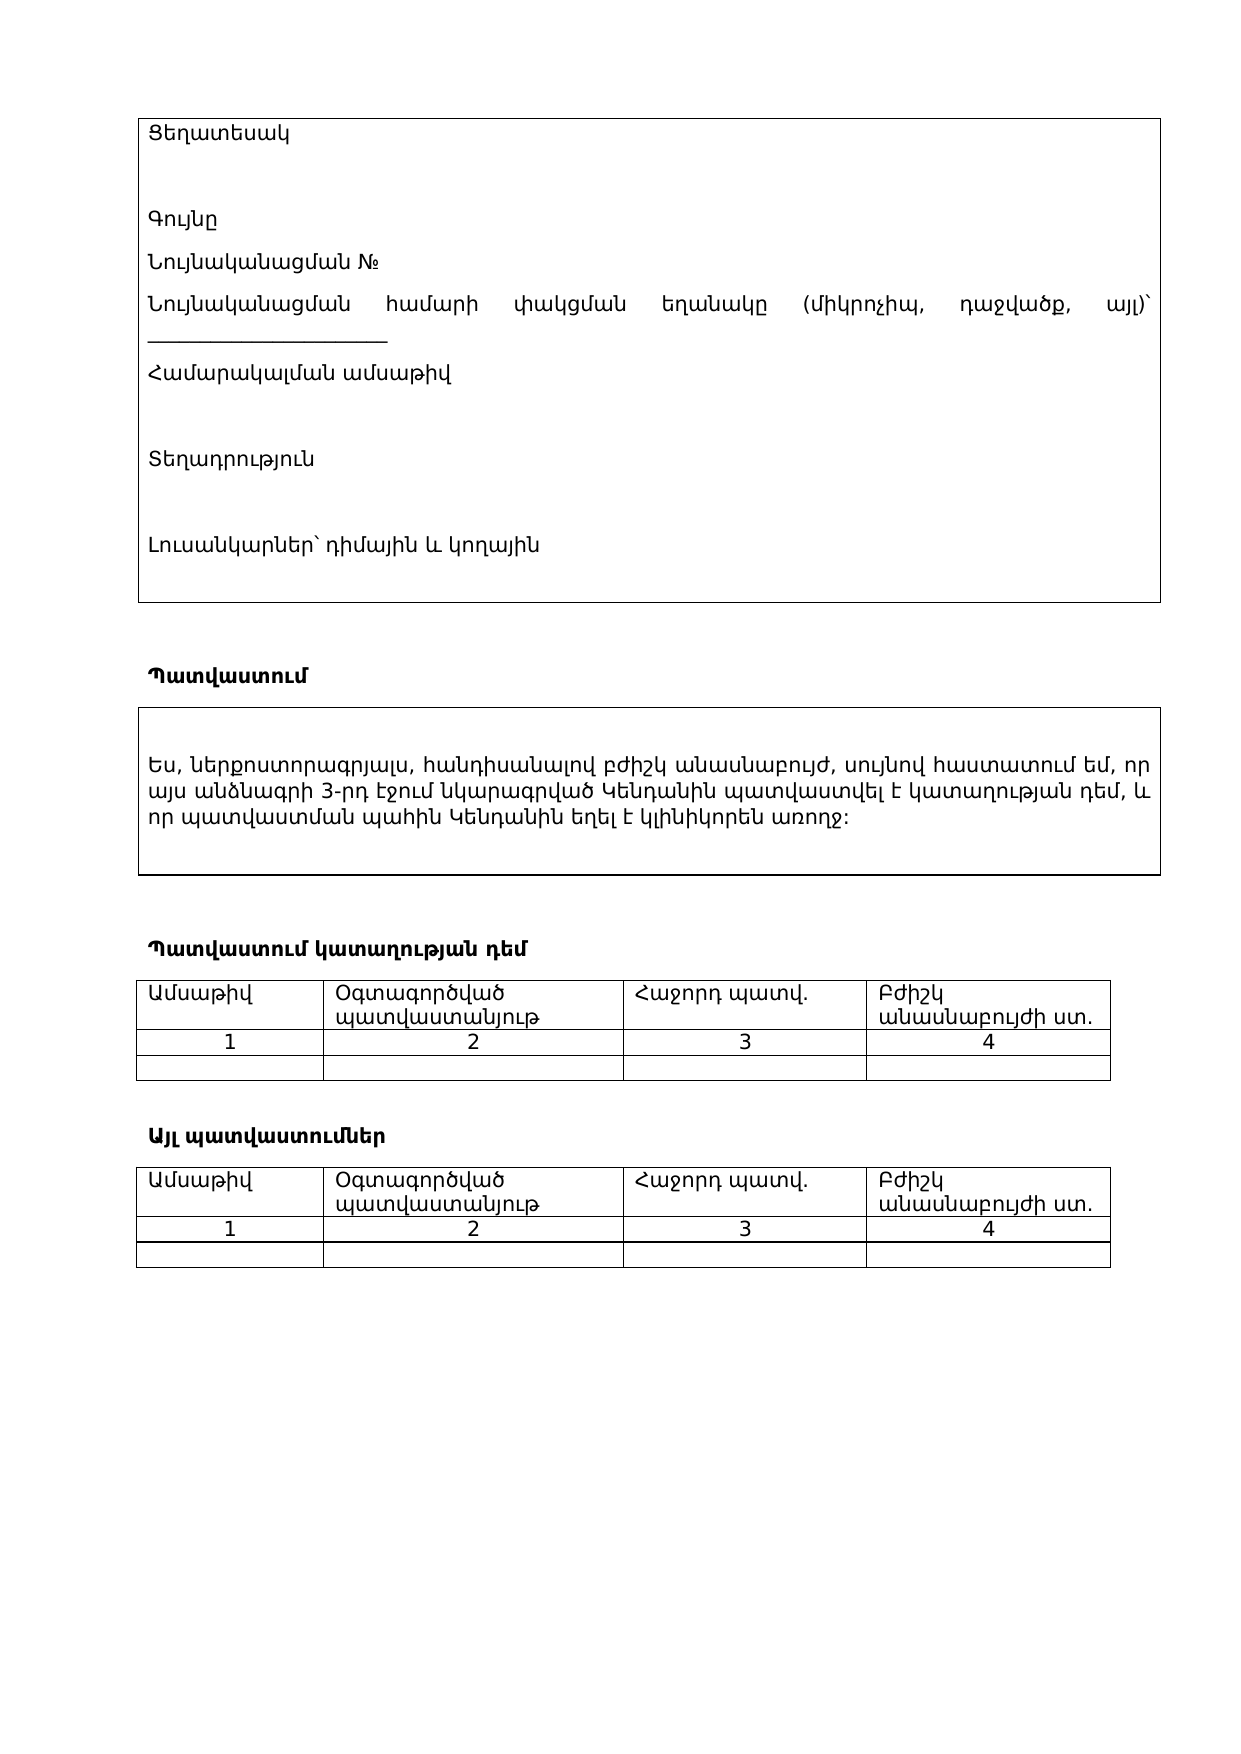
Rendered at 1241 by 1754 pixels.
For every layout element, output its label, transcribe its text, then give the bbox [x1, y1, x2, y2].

table_cell 2 [324, 1217, 623, 1241]
text Ես, ներքոստորագրյալս, հանդիսանալով բժիշկ անասնաբույժ, սույնով հաստատում եմ, որ այս անձնագրի 3-րդ էջում նկարագրված Կենդանին պատվաստվել է կատաղության դեմ, և որ պատվաստման պահին Կենդանին եղել է կլինիկորեն առողջ: [139, 750, 1160, 829]
table_cell 1 [137, 1030, 323, 1054]
table_cell [137, 1243, 323, 1267]
table_header Հաջորդ պատվ. [624, 1168, 866, 1216]
table_header Օգտագործված պատվաստանյութ [324, 1168, 623, 1216]
text Նույնականացման № [139, 247, 1160, 274]
table_cell 4 [867, 1217, 1110, 1241]
text Տեղադրություն [139, 444, 1160, 471]
table_cell 2 [324, 1030, 623, 1054]
table_header Բժիշկ անասնաբույժի ստ. [867, 981, 1110, 1029]
text Պատվաստում [148, 664, 1152, 688]
table_header Ամսաթիվ [137, 1168, 323, 1216]
table_cell [324, 1243, 623, 1267]
text Նույնականացման համարի փակցման եղանակը (միկրոչիպ, դաջվածք, այլ)՝ _______________________ [139, 289, 1160, 343]
table_cell [324, 1056, 623, 1080]
text Համարակալման ամսաթիվ [139, 358, 1160, 386]
table_header Բժիշկ անասնաբույժի ստ. [867, 1168, 1110, 1216]
table_cell 3 [624, 1030, 866, 1054]
table_header Հաջորդ պատվ. [624, 981, 866, 1029]
text Լուսանկարներ՝ դիմային և կողային [139, 529, 1160, 557]
text Պատվաստում կատաղության դեմ [148, 937, 1152, 961]
table_cell [867, 1243, 1110, 1267]
table_cell 3 [624, 1217, 866, 1241]
text Այլ պատվաստումներ [148, 1124, 1152, 1148]
text Ցեղատեսակ [139, 119, 1160, 146]
table_header Ամսաթիվ [137, 981, 323, 1029]
table_header Օգտագործված պատվաստանյութ [324, 981, 623, 1029]
table_cell 4 [867, 1030, 1110, 1054]
table_cell 1 [137, 1217, 323, 1241]
text Գույնը [139, 204, 1160, 231]
table_cell [867, 1056, 1110, 1080]
table_cell [624, 1243, 866, 1267]
table_cell [624, 1056, 866, 1080]
table_cell [137, 1056, 323, 1080]
